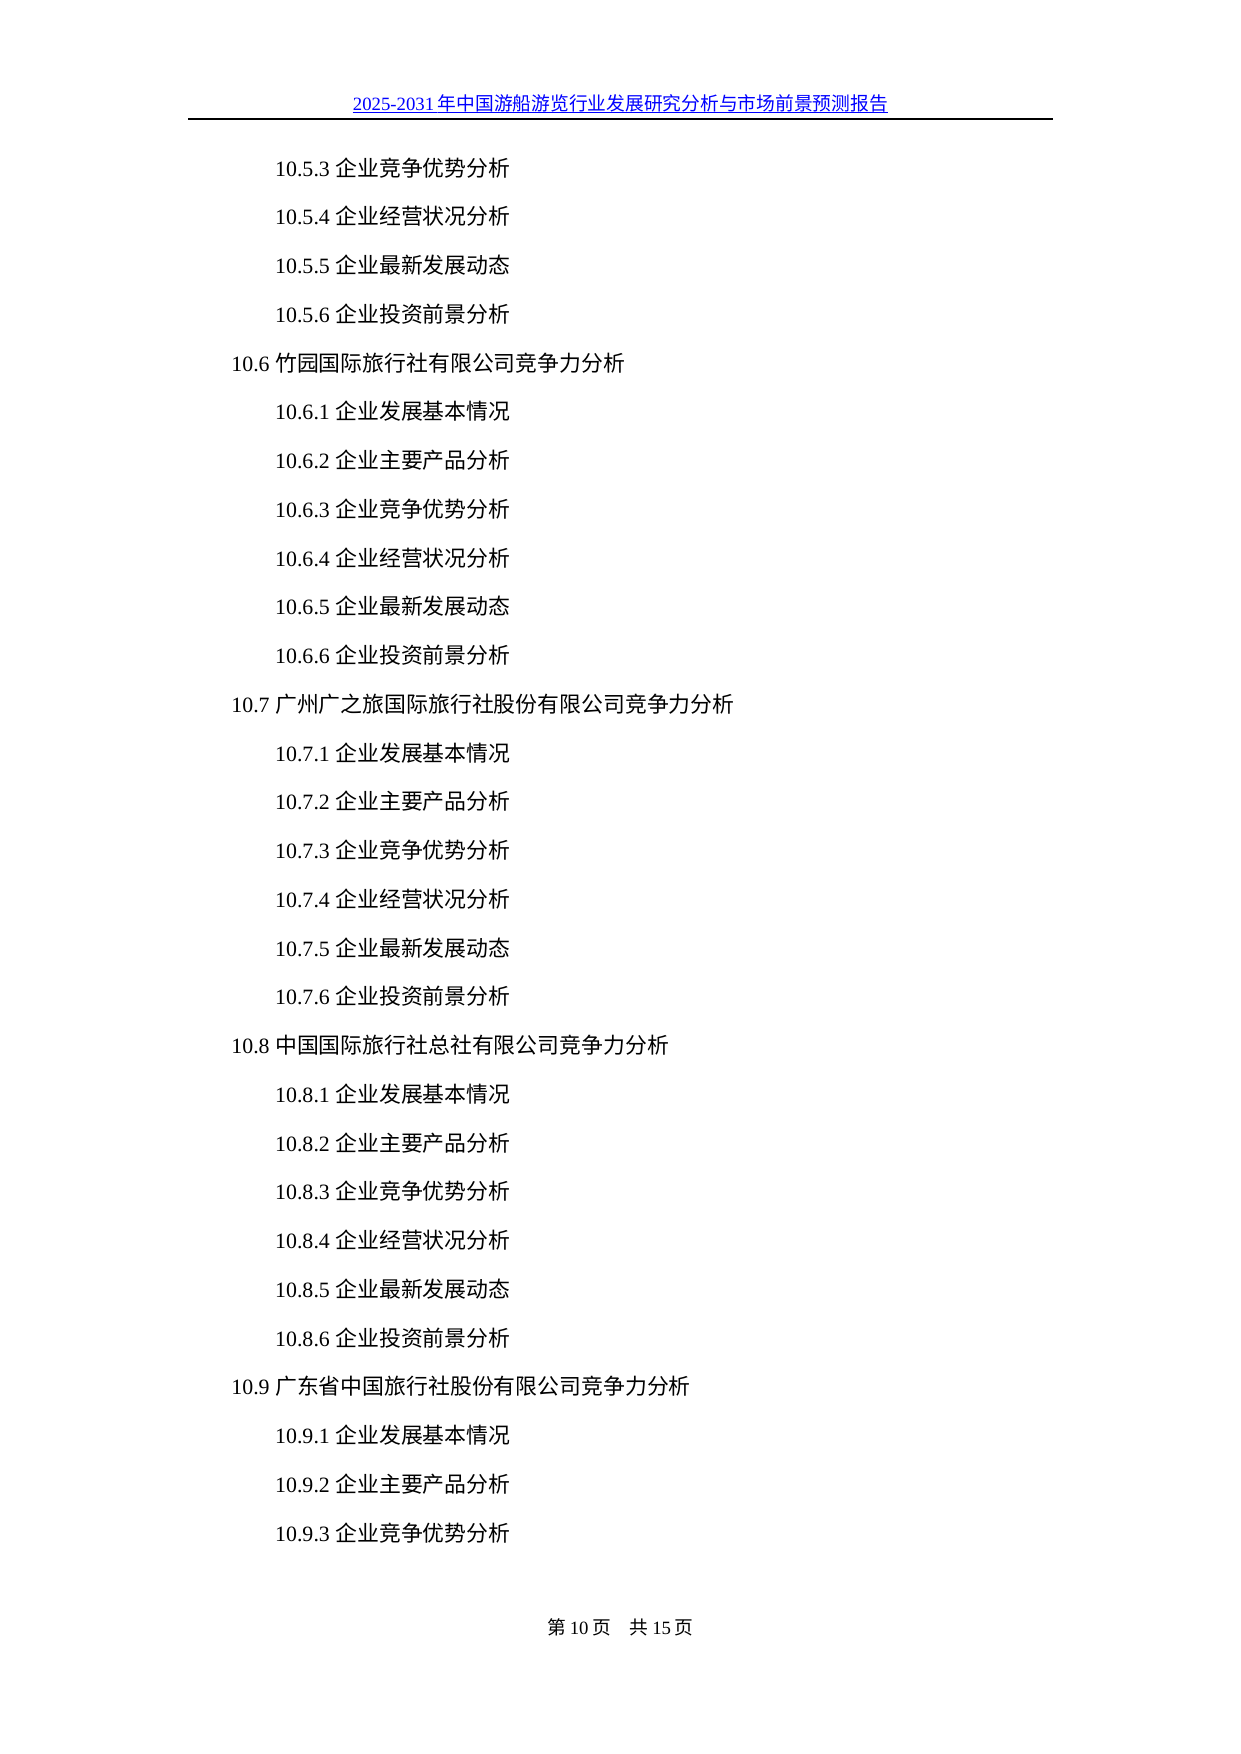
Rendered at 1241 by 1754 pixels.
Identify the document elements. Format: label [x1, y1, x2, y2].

text [187, 150, 1053, 1548]
